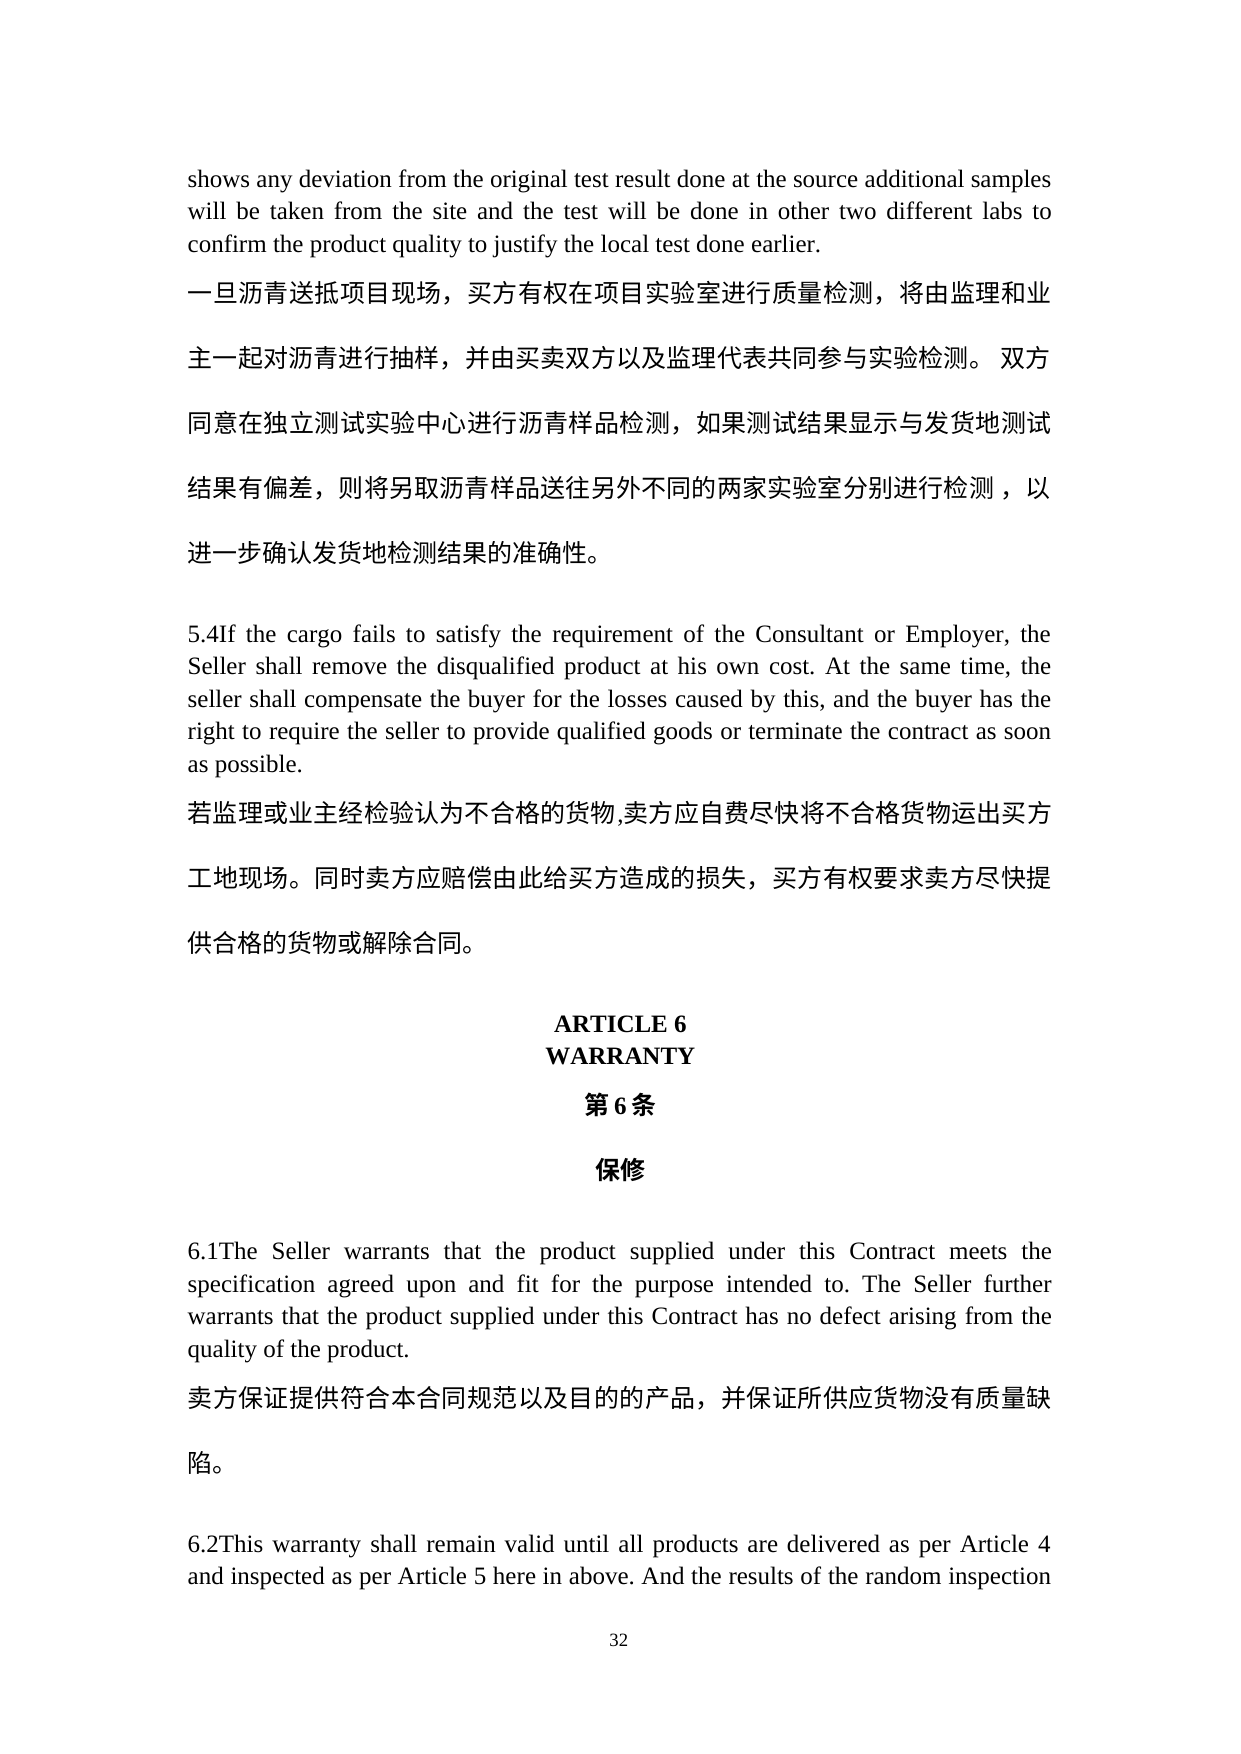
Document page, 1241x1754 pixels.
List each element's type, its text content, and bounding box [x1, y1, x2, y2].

text WARRANTY [187, 1039, 1053, 1072]
text 6.1The Seller warrants that the product supplied under this Contract meets the specification agreed upon and fit for the purpose intended to. The Seller further warrants that the product supplied under this Contract has no defect arising from the quality of the product. [187, 1234, 1053, 1364]
text 第6条 [187, 1072, 1053, 1137]
text 卖方保证提供符合本合同规范以及目的的产品，并保证所供应货物没有质量缺陷。 [187, 1364, 1053, 1494]
text 一旦沥青送抵项目现场，买方有权在项目实验室进行质量检测，将由监理和业主一起对沥青进行抽样，并由买卖双方以及监理代表共同参与实验检测。 双方同意在独立测试实验中心进行沥青样品检测，如果测试结果显示与发货地测试结果有偏差，则将另取沥青样品送往另外不同的两家实验室分别进行检测 ，以进一步确认发货地检测结果的准确性。 [187, 259, 1053, 584]
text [187, 1527, 1053, 1592]
text 5.4If the cargo fails to satisfy the requirement of the Consultant or Employer, the Seller shall remove the disqualified product at his own cost. At the same time, the seller shall compensate the buyer for the losses caused by this, and the buyer has the right to require the seller to provide qualified goods or terminate the contract as soon as possible. [187, 617, 1053, 779]
text 若监理或业主经检验认为不合格的货物,卖方应自费尽快将不合格货物运出买方工地现场。同时卖方应赔偿由此给买方造成的损失，买方有权要求卖方尽快提供合格的货物或解除合同。 [187, 779, 1053, 974]
text 保修 [187, 1137, 1053, 1202]
text ARTICLE 6 [187, 1007, 1053, 1039]
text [187, 162, 1053, 259]
